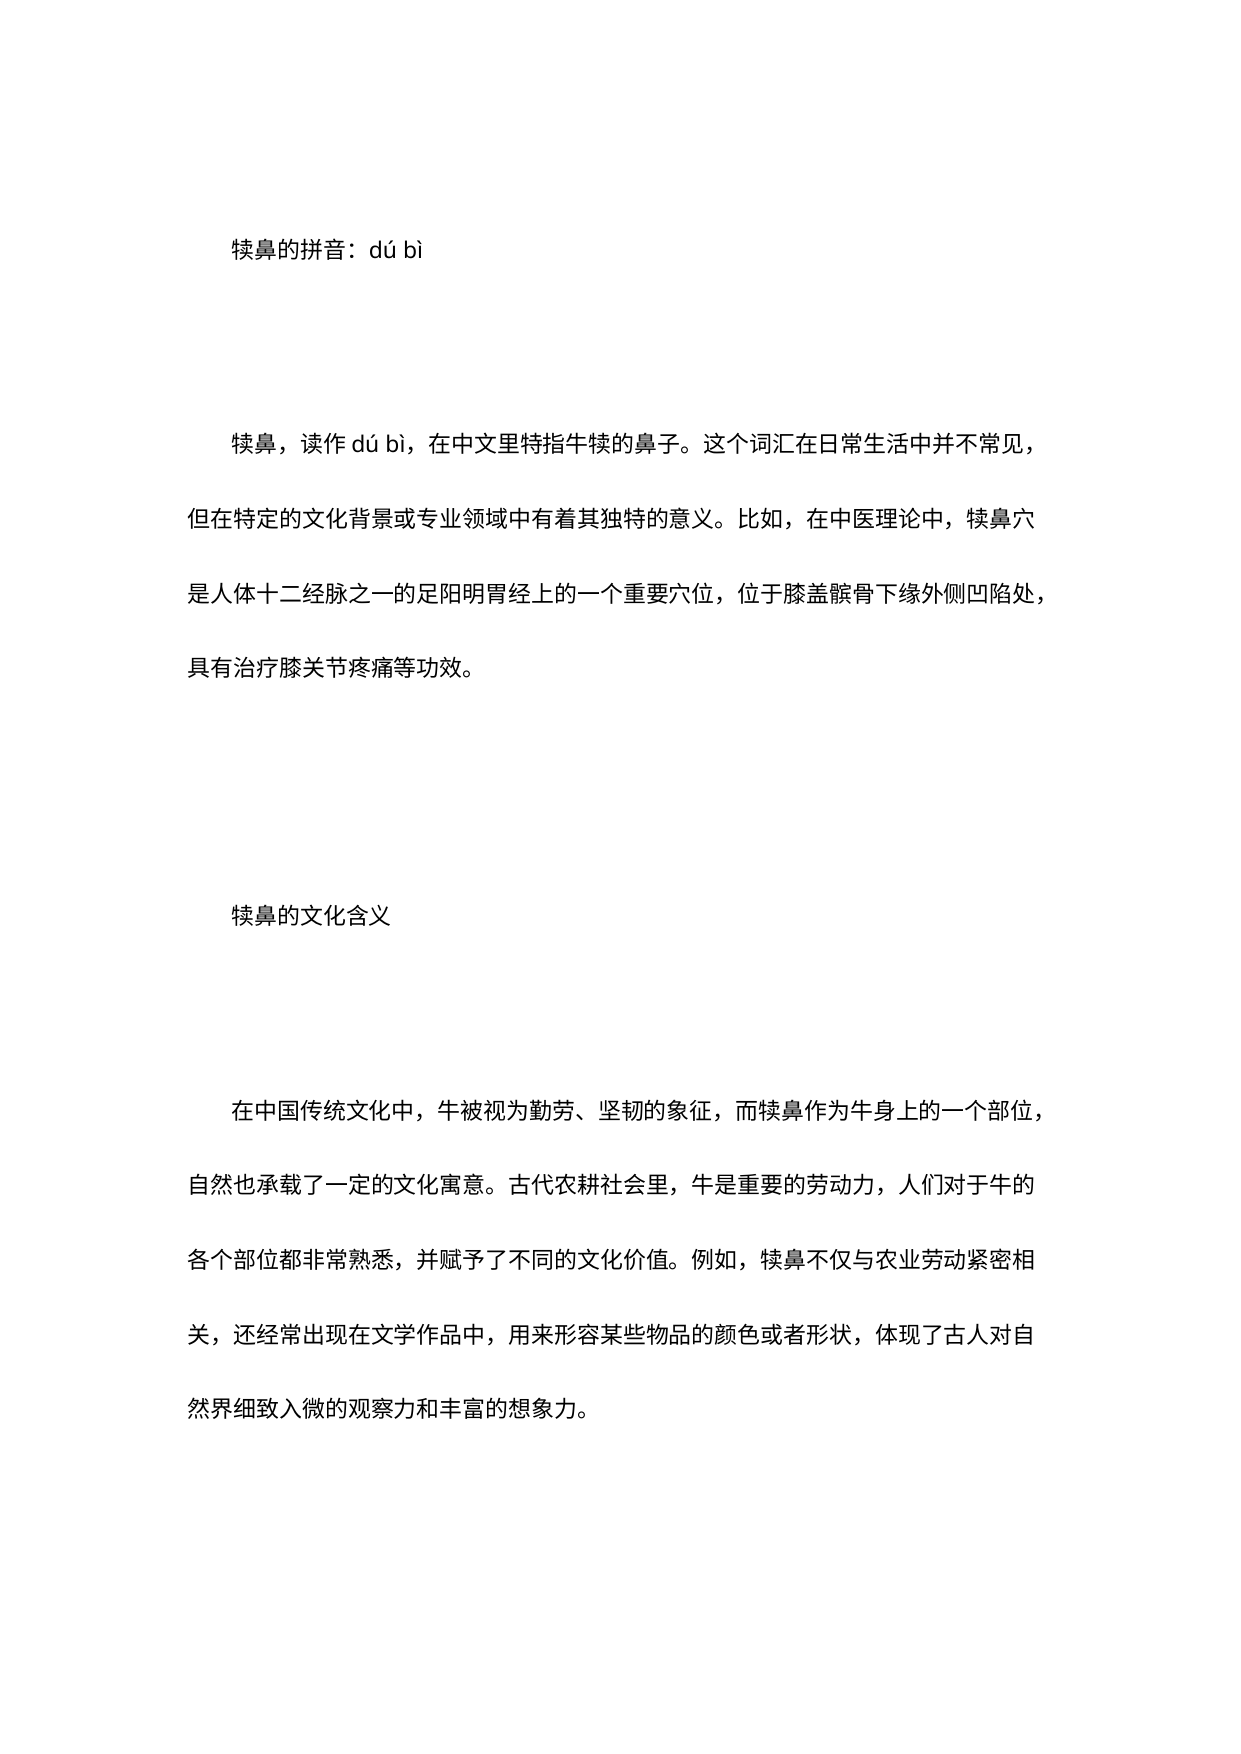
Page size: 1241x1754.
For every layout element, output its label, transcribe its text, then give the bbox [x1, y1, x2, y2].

text 犊鼻，读作 dú bì，在中文里特指牛犊的鼻子。这个词汇在日常生活中并不常见，但在特定的文化背景或专业领域中有着其独特的意义。比如，在中医理论中，犊鼻穴是人体十二经脉之一的足阳明胃经上的一个重要穴位，位于膝盖髌骨下缘外侧凹陷处，具有治疗膝关节疼痛等功效。 [187, 410, 1053, 699]
text 在中国传统文化中，牛被视为勤劳、坚韧的象征，而犊鼻作为牛身上的一个部位，自然也承载了一定的文化寓意。古代农耕社会里，牛是重要的劳动力，人们对于牛的各个部位都非常熟悉，并赋予了不同的文化价值。例如，犊鼻不仅与农业劳动紧密相关，还经常出现在文学作品中，用来形容某些物品的颜色或者形状，体现了古人对自然界细致入微的观察力和丰富的想象力。 [187, 1077, 1053, 1441]
text 犊鼻的文化含义 [187, 882, 1053, 947]
text 犊鼻的拼音：dú bì [187, 216, 1053, 281]
